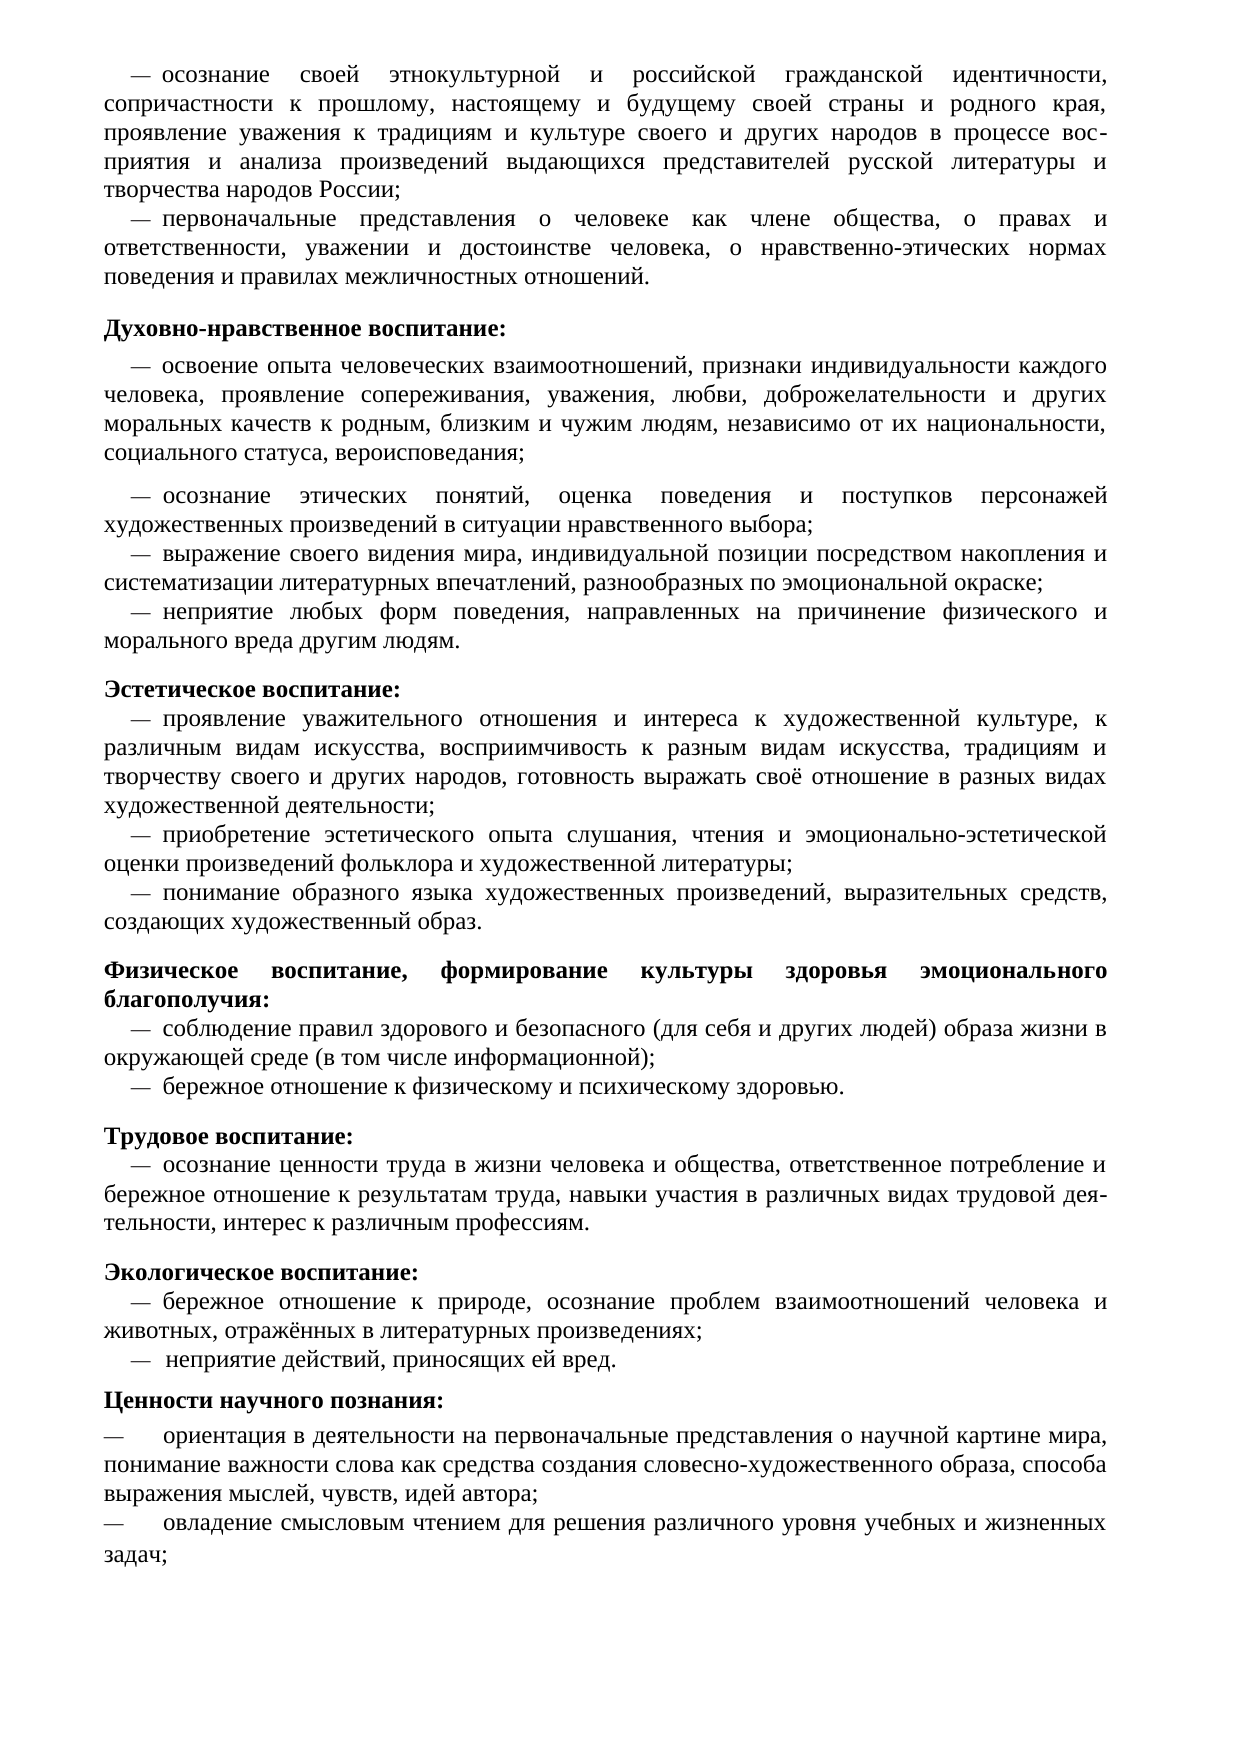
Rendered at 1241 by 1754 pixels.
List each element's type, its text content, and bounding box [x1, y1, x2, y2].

list неприятие любых форм поведения, направленных на причинение физического и морального вреда другим людям. [103, 596, 1107, 654]
list ориентация в деятельности на первоначальные представления о научной картине мира, понимание важности слова как средства создания словесно-художественного образа, способа выражения мыслей, чувств, идей автора; [103, 1420, 1107, 1507]
list осознание ценности труда в жизни человека и общества, ответственное потребление и бережное отношение к результатам труда, навыки участия в различных видах трудовой деятельности, интерес к различным профессиям. [103, 1149, 1107, 1236]
list соблюдение правил здорового и безопасного (для себя и других людей) образа жизни в окружающей среде (в том числе информационной); [103, 1013, 1107, 1071]
list проявление уважительного отношения и интереса к художественной культуре, к различным видам искусства, восприимчивость к разным видам искусства, традициям и творчеству своего и других народов, готовность выражать своё отношение в разных видах художественной деятельности; [103, 703, 1107, 819]
list овладение смысловым чтением для решения различного уровня учебных и жизненных задач; [103, 1507, 1107, 1568]
list осознание этических понятий, оценка поведения и поступков персонажей художественных произведений в ситуации нравственного выбора; [103, 480, 1107, 538]
text Ценности научного познания: [103, 1385, 1107, 1414]
list первоначальные представления о человеке как члене общества, о правах и ответственности, уважении и достоинстве человека, о нравственно-этических нормах поведения и правилах межличностных отношений. [103, 203, 1107, 290]
list освоение опыта человеческих взаимоотношений, признаки индивидуальности каждого человека, проявление сопереживания, уважения, любви, доброжелательности и других моральных качеств к родным, близким и чужим людям, независимо от их национальности, социального статуса, вероисповедания; [103, 350, 1107, 465]
list осознание своей этнокультурной и российской гражданской идентичности, сопричастности к прошлому, настоящему и будущему своей страны и родного края, проявление уважения к традициям и культуре своего и других народов в процессе восприятия и анализа произведений выдающихся представителей русской литературы и творчества народов России; [103, 59, 1107, 203]
list приобретение эстетического опыта слушания, чтения и эмоционально-эстетической оценки произведений фольклора и художественной литературы; [103, 819, 1107, 877]
list неприятие действий, приносящих ей вред. [103, 1344, 1107, 1373]
list бережное отношение к природе, осознание проблем взаимоотношений человека и животных, отражённых в литературных произведениях; [103, 1286, 1107, 1344]
text Экологическое воспитание: [103, 1257, 1107, 1286]
list бережное отношение к физическому и психическому здоровью. [103, 1071, 1107, 1100]
text Духовно-нравственное воспитание: [103, 313, 1107, 342]
text Трудовое воспитание: [103, 1121, 1107, 1149]
text Физическое воспитание, формирование культуры здоровья эмоционального благополучия: [103, 955, 1107, 1013]
text Эстетическое воспитание: [103, 674, 1107, 703]
list выражение своего видения мира, индивидуальной позиции посредством накопления и систематизации литературных впечатлений, разнообразных по эмоциональной окраске; [103, 538, 1107, 596]
list понимание образного языка художественных произведений, выразительных средств, создающих художественный образ. [103, 877, 1107, 934]
